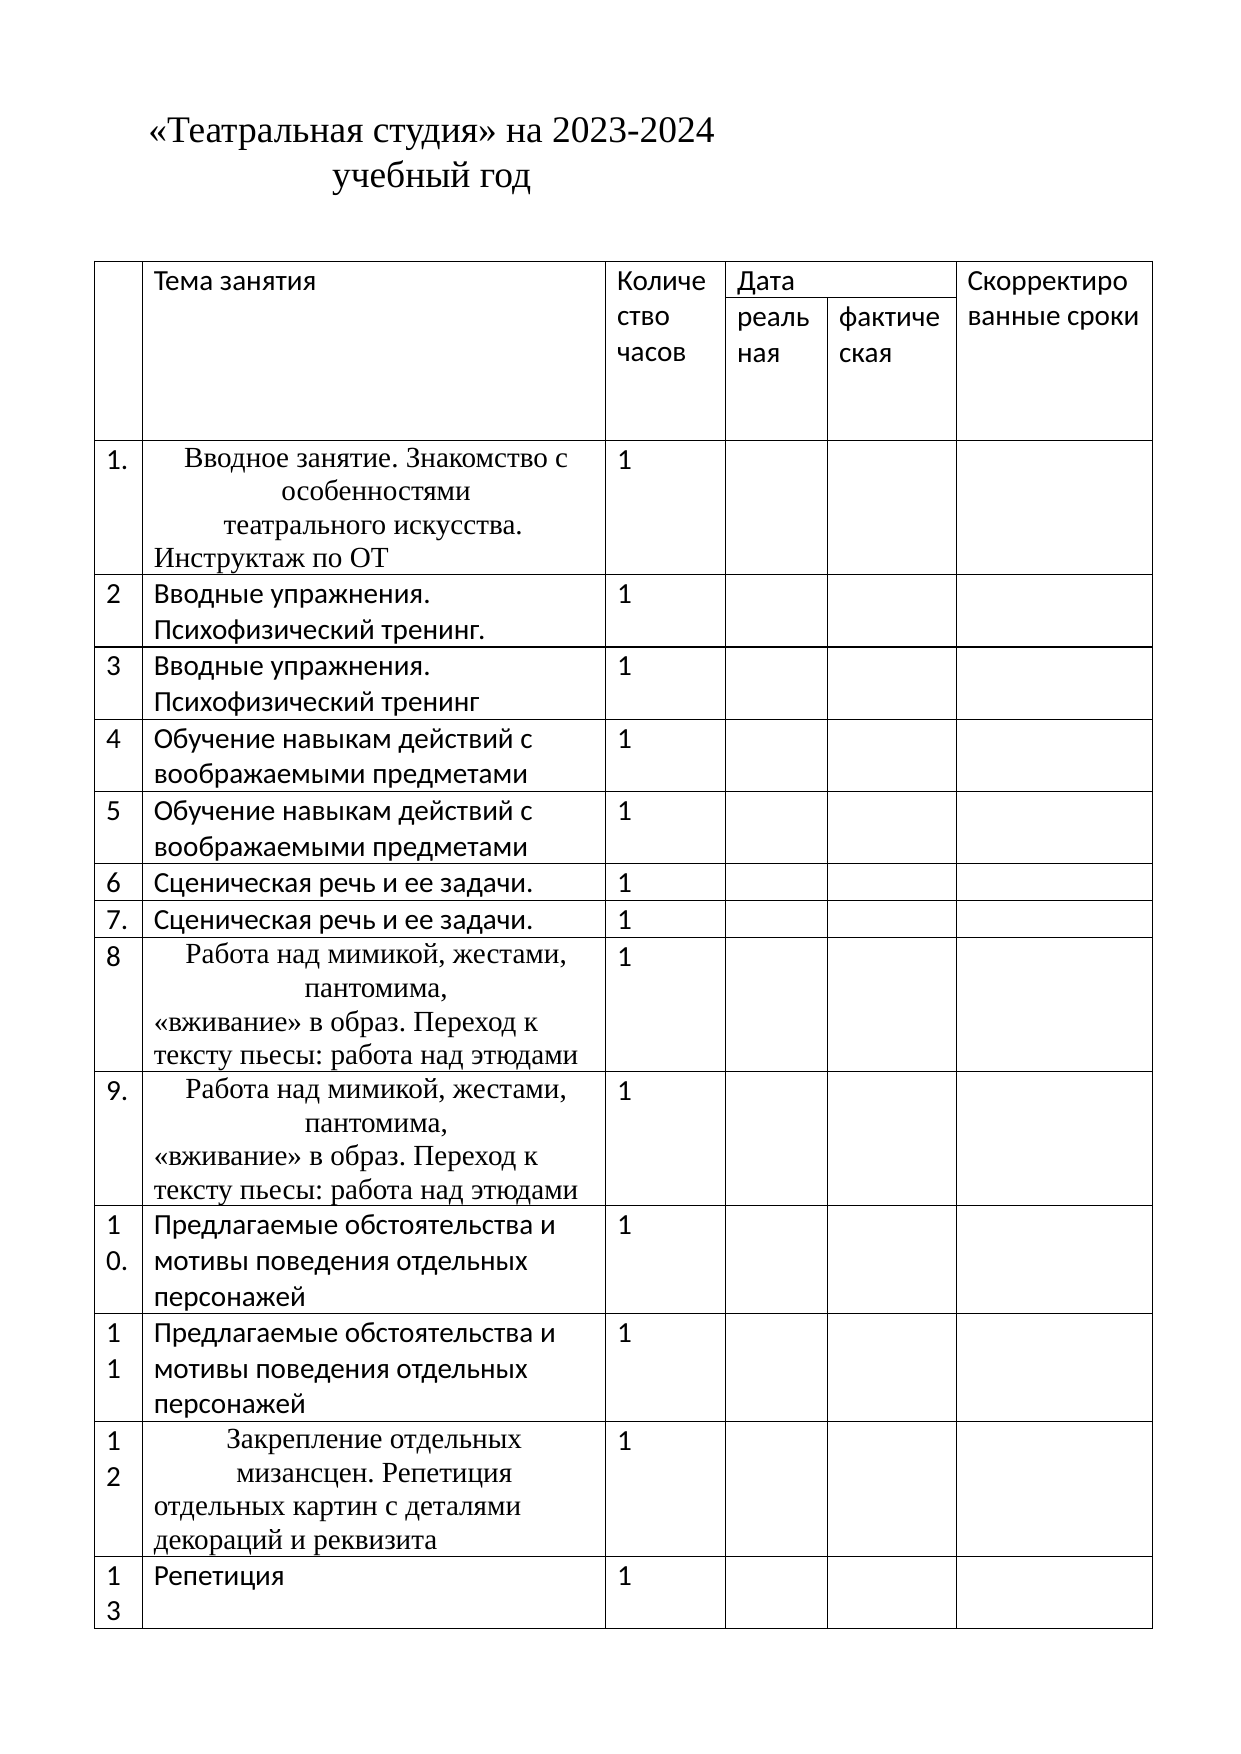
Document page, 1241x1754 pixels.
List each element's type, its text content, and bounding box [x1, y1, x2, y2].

table_cell [828, 575, 956, 646]
table_cell [957, 720, 1152, 791]
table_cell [143, 1422, 605, 1556]
table_cell 12 [95, 1422, 142, 1556]
table_cell 1 [606, 901, 725, 937]
table_cell 1 [606, 938, 725, 1071]
table_cell [726, 792, 827, 863]
table_cell Вводные упражнения. Психофизический тренинг. [143, 575, 605, 646]
table_cell [828, 1206, 956, 1313]
table_cell Работа над мимикой, жестами, пантомима, «вживание» в образ. Переход к тексту пьесы: работа над этюдами [143, 1072, 605, 1205]
table_cell 10. [95, 1206, 142, 1313]
table_cell 5 [95, 792, 142, 863]
table_cell [957, 1206, 1152, 1313]
table_cell 6 [95, 864, 142, 900]
table_cell 7. [95, 901, 142, 937]
table_cell Предлагаемые обстоятельства и мотивы поведения отдельных персонажей [143, 1314, 605, 1421]
table_cell [828, 864, 956, 900]
table_cell 1. [95, 441, 142, 574]
table_cell Вводное занятие. Знакомство с особенностями театрального искусства. Инструктаж по ОТ [143, 441, 605, 574]
table_cell 1 [606, 864, 725, 900]
table_cell [828, 938, 956, 1071]
table_cell Работа над мимикой, жестами, пантомима, «вживание» в образ. Переход к тексту пьесы: работа над этюдами [143, 938, 605, 1071]
table_cell 3 [95, 648, 142, 719]
table_cell 1 [606, 1314, 725, 1421]
table_cell 1 [606, 792, 725, 863]
table_cell реальная [726, 298, 827, 440]
table_cell [726, 648, 827, 719]
table_cell [828, 648, 956, 719]
table_header Дата [726, 262, 956, 297]
table_cell [828, 441, 956, 574]
table_cell [828, 720, 956, 791]
table_cell [957, 1422, 1152, 1556]
table_cell Сценическая речь и ее задачи. [143, 901, 605, 937]
table_cell [828, 1422, 956, 1556]
table_cell [726, 441, 827, 574]
table_cell [957, 938, 1152, 1071]
table_cell [828, 1072, 956, 1205]
text «Театральная студия» на 2023-2024 учебный год [94, 108, 769, 195]
table_cell 1 [606, 1072, 725, 1205]
table_cell [828, 901, 956, 937]
table_cell Сценическая речь и ее задачи. [143, 864, 605, 900]
table_cell Репетиция [143, 1557, 605, 1628]
table_cell [726, 938, 827, 1071]
table_header [95, 262, 142, 440]
table_cell [957, 792, 1152, 863]
table_cell Вводные упражнения. Психофизический тренинг [143, 648, 605, 719]
table_cell [828, 1557, 956, 1628]
table_cell [726, 1072, 827, 1205]
table_cell [957, 575, 1152, 646]
table_cell [726, 864, 827, 900]
table_header Количество часов [606, 262, 725, 440]
table_cell [957, 901, 1152, 937]
table_cell 13 [95, 1557, 142, 1628]
table_header Тема занятия [143, 262, 605, 440]
table_cell [726, 901, 827, 937]
table_cell Обучение навыкам действий с воображаемыми предметами [143, 792, 605, 863]
table_cell [726, 1206, 827, 1313]
table_cell 1 [606, 1422, 725, 1556]
table_cell 4 [95, 720, 142, 791]
table_cell [957, 648, 1152, 719]
table_cell [957, 864, 1152, 900]
table_cell 1 [606, 441, 725, 574]
table_cell 1 [606, 648, 725, 719]
table_cell [726, 720, 827, 791]
table_cell 1 [606, 1206, 725, 1313]
table_cell фактическая [828, 298, 956, 440]
table_cell Обучение навыкам действий с воображаемыми предметами [143, 720, 605, 791]
table_cell [828, 792, 956, 863]
table_cell [726, 575, 827, 646]
table_cell [957, 1314, 1152, 1421]
table_cell [957, 1557, 1152, 1628]
table_cell [726, 1557, 827, 1628]
table_header Скорректированные сроки [957, 262, 1152, 440]
table_cell [957, 1072, 1152, 1205]
table_cell 2 [95, 575, 142, 646]
table_cell 1 [606, 1557, 725, 1628]
table_cell 1 [606, 575, 725, 646]
table_cell 1 [606, 720, 725, 791]
table_cell Предлагаемые обстоятельства и мотивы поведения отдельных персонажей [143, 1206, 605, 1313]
table_cell [726, 1422, 827, 1556]
table_cell 8 [95, 938, 142, 1071]
table_cell [828, 1314, 956, 1421]
table_cell [726, 1314, 827, 1421]
table_cell 11 [95, 1314, 142, 1421]
table_cell 9. [95, 1072, 142, 1205]
table_cell [957, 441, 1152, 574]
